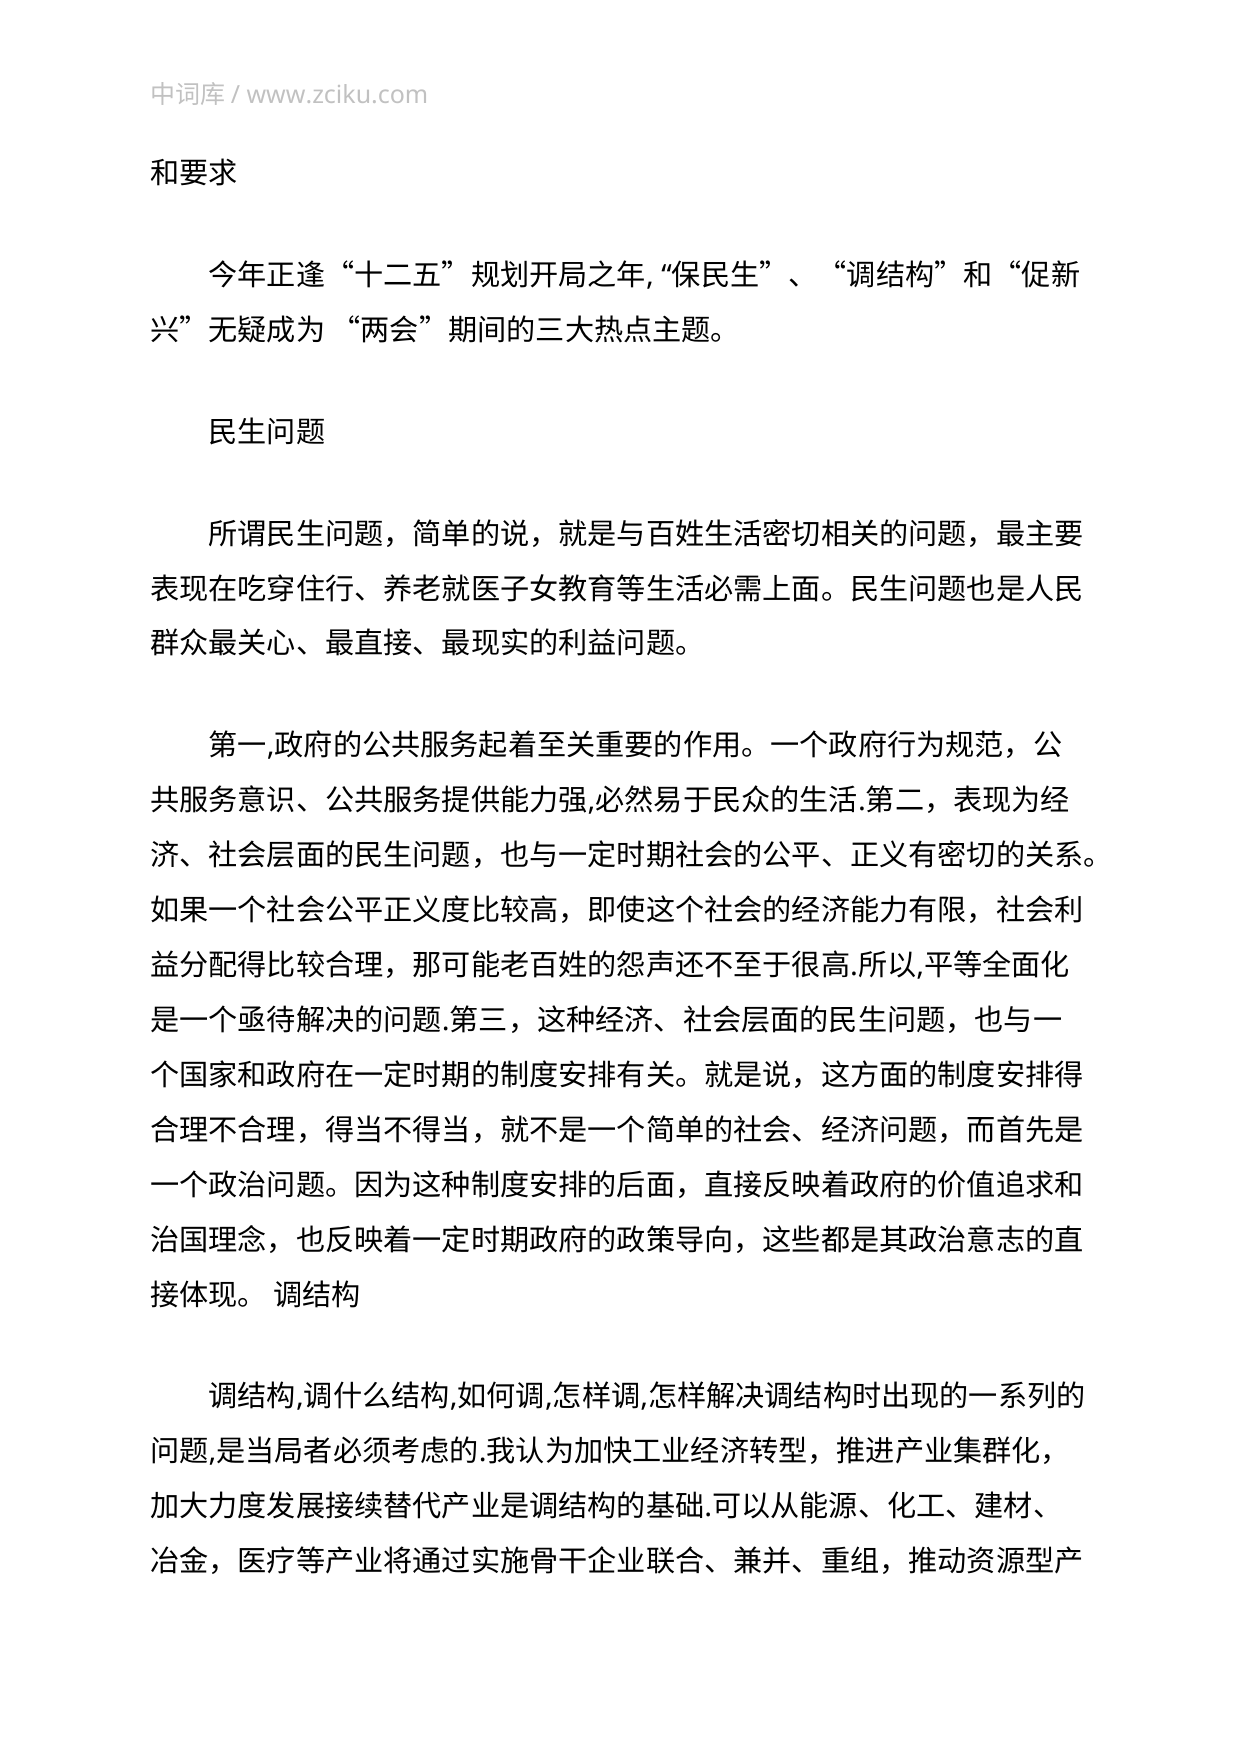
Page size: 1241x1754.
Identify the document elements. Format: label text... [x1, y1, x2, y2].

text 所谓民生问题，简单的说，就是与百姓生活密切相关的问题，最主要表现在吃穿住行、养老就医子女教育等生活必需上面。民生问题也是人民群众最关心、最直接、最现实的利益问题。 [150, 510, 1090, 662]
text 今年正逢“十二五”规划开局之年, “保民生”、“调结构”和“促新兴”无疑成为 “两会”期间的三大热点主题。 [150, 252, 1090, 349]
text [150, 150, 1090, 192]
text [150, 1373, 1090, 1580]
text 第一,政府的公共服务起着至关重要的作用。一个政府行为规范，公共服务意识、公共服务提供能力强,必然易于民众的生活.第二，表现为经济、社会层面的民生问题，也与一定时期社会的公平、正义有密切的关系。如果一个社会公平正义度比较高，即使这个社会的经济能力有限，社会利益分配得比较合理，那可能老百姓的怨声还不至于很高.所以,平等全面化是一个亟待解决的问题.第三，这种经济、社会层面的民生问题，也与一个国家和政府在一定时期的制度安排有关。就是说，这方面的制度安排得合理不合理，得当不得当，就不是一个简单的社会、经济问题，而首先是一个政治问题。因为这种制度安排的后面，直接反映着政府的价值追求和治国理念，也反映着一定时期政府的政策导向，这些都是其政治意志的直接体现。 调结构 [150, 722, 1090, 1313]
text 民生问题 [150, 408, 1090, 451]
